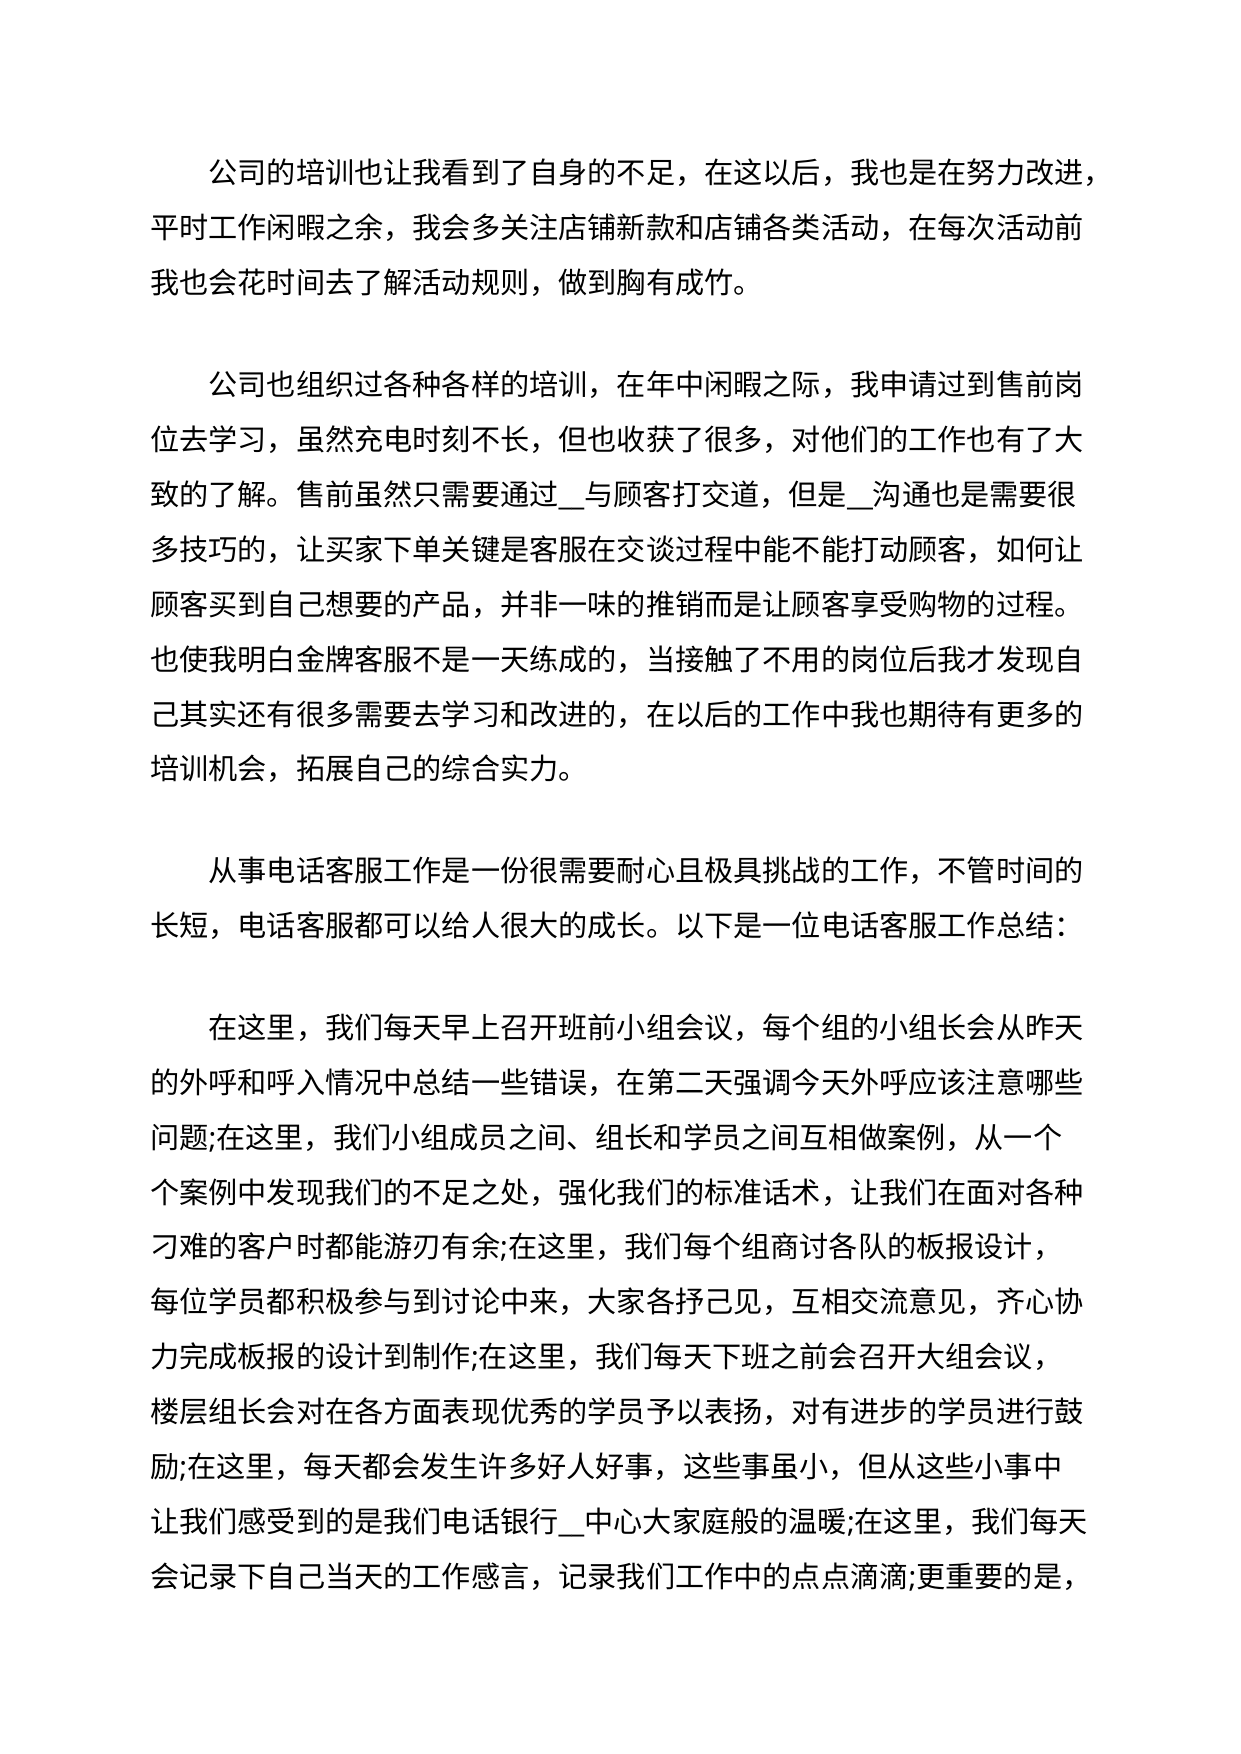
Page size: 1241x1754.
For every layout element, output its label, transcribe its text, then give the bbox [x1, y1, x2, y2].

text 公司也组织过各种各样的培训，在年中闲暇之际，我申请过到售前岗位去学习，虽然充电时刻不长，但也收获了很多，对他们的工作也有了大致的了解。售前虽然只需要通过__与顾客打交道，但是__沟通也是需要很多技巧的，让买家下单关键是客服在交谈过程中能不能打动顾客，如何让顾客买到自己想要的产品，并非一味的推销而是让顾客享受购物的过程。也使我明白金牌客服不是一天练成的，当接触了不用的岗位后我才发现自己其实还有很多需要去学习和改进的，在以后的工作中我也期待有更多的培训机会，拓展自己的综合实力。 [150, 362, 1090, 788]
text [150, 1004, 1090, 1596]
text 公司的培训也让我看到了自身的不足，在这以后，我也是在努力改进，平时工作闲暇之余，我会多关注店铺新款和店铺各类活动，在每次活动前我也会花时间去了解活动规则，做到胸有成竹。 [150, 150, 1090, 302]
text 从事电话客服工作是一份很需要耐心且极具挑战的工作，不管时间的长短，电话客服都可以给人很大的成长。以下是一位电话客服工作总结： [150, 848, 1090, 945]
